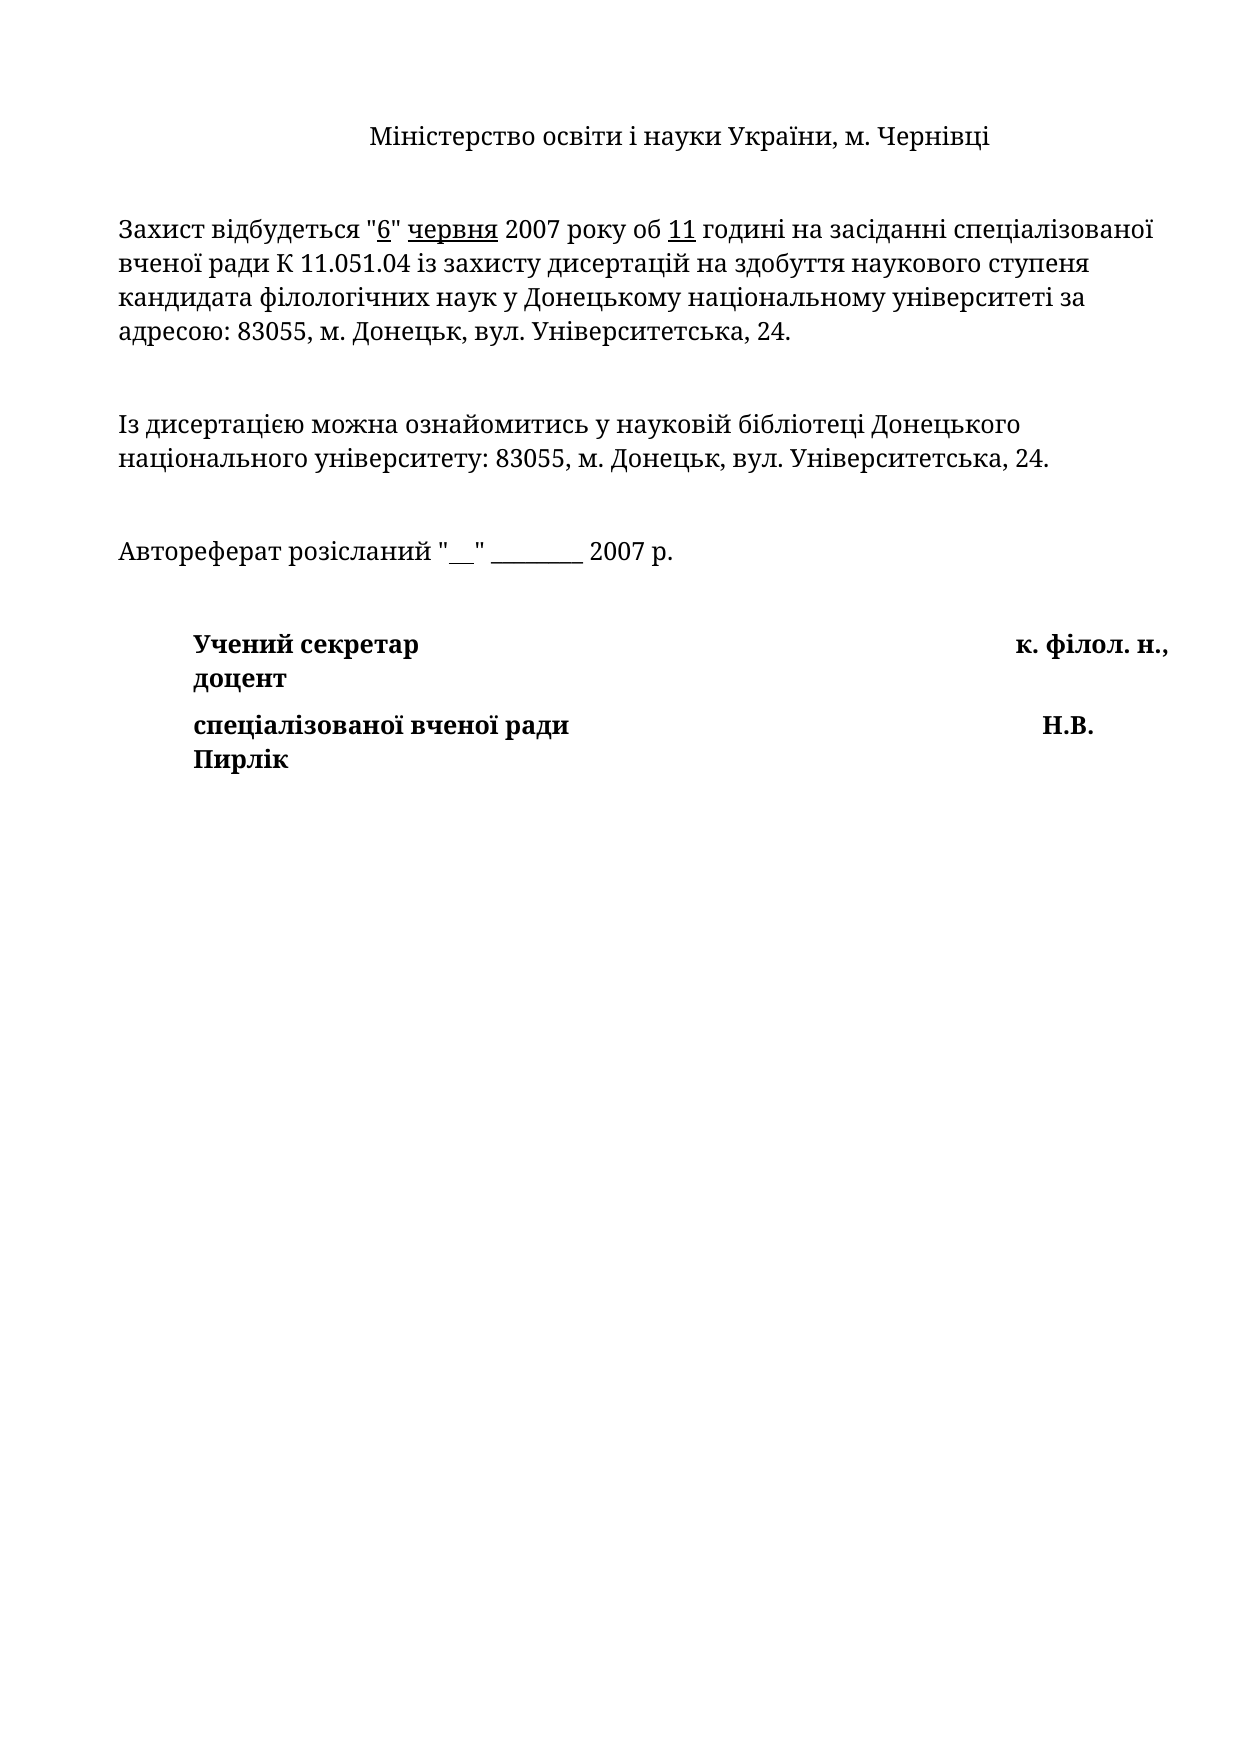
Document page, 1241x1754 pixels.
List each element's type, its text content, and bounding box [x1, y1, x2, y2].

text Міністерство освіти і науки України, м. Чернівці [369, 118, 1181, 152]
text Із дисертацією можна ознайомитись у науковій бібліотеці Донецького національного університету: 83055, м. Донецьк, вул. Університетська, 24. [118, 407, 1181, 475]
text Учений секретар к. філол. н., доцент [193, 627, 1181, 695]
text Захист відбудеться "6" червня 2007 року об 11 годині на засіданні спеціалізованої вченої ради К 11.051.04 із захисту дисертацій на здобуття наукового ступеня кандидата філологічних наук у Донецькому національному університеті за адресою: 83055, м. Донецьк, вул. Університетська, 24. [118, 211, 1181, 347]
text Автореферат розісланий " " ________ 2007 р. [118, 534, 1181, 568]
text спеціалізованої вченої ради Н.В. Пирлік [193, 707, 1181, 776]
